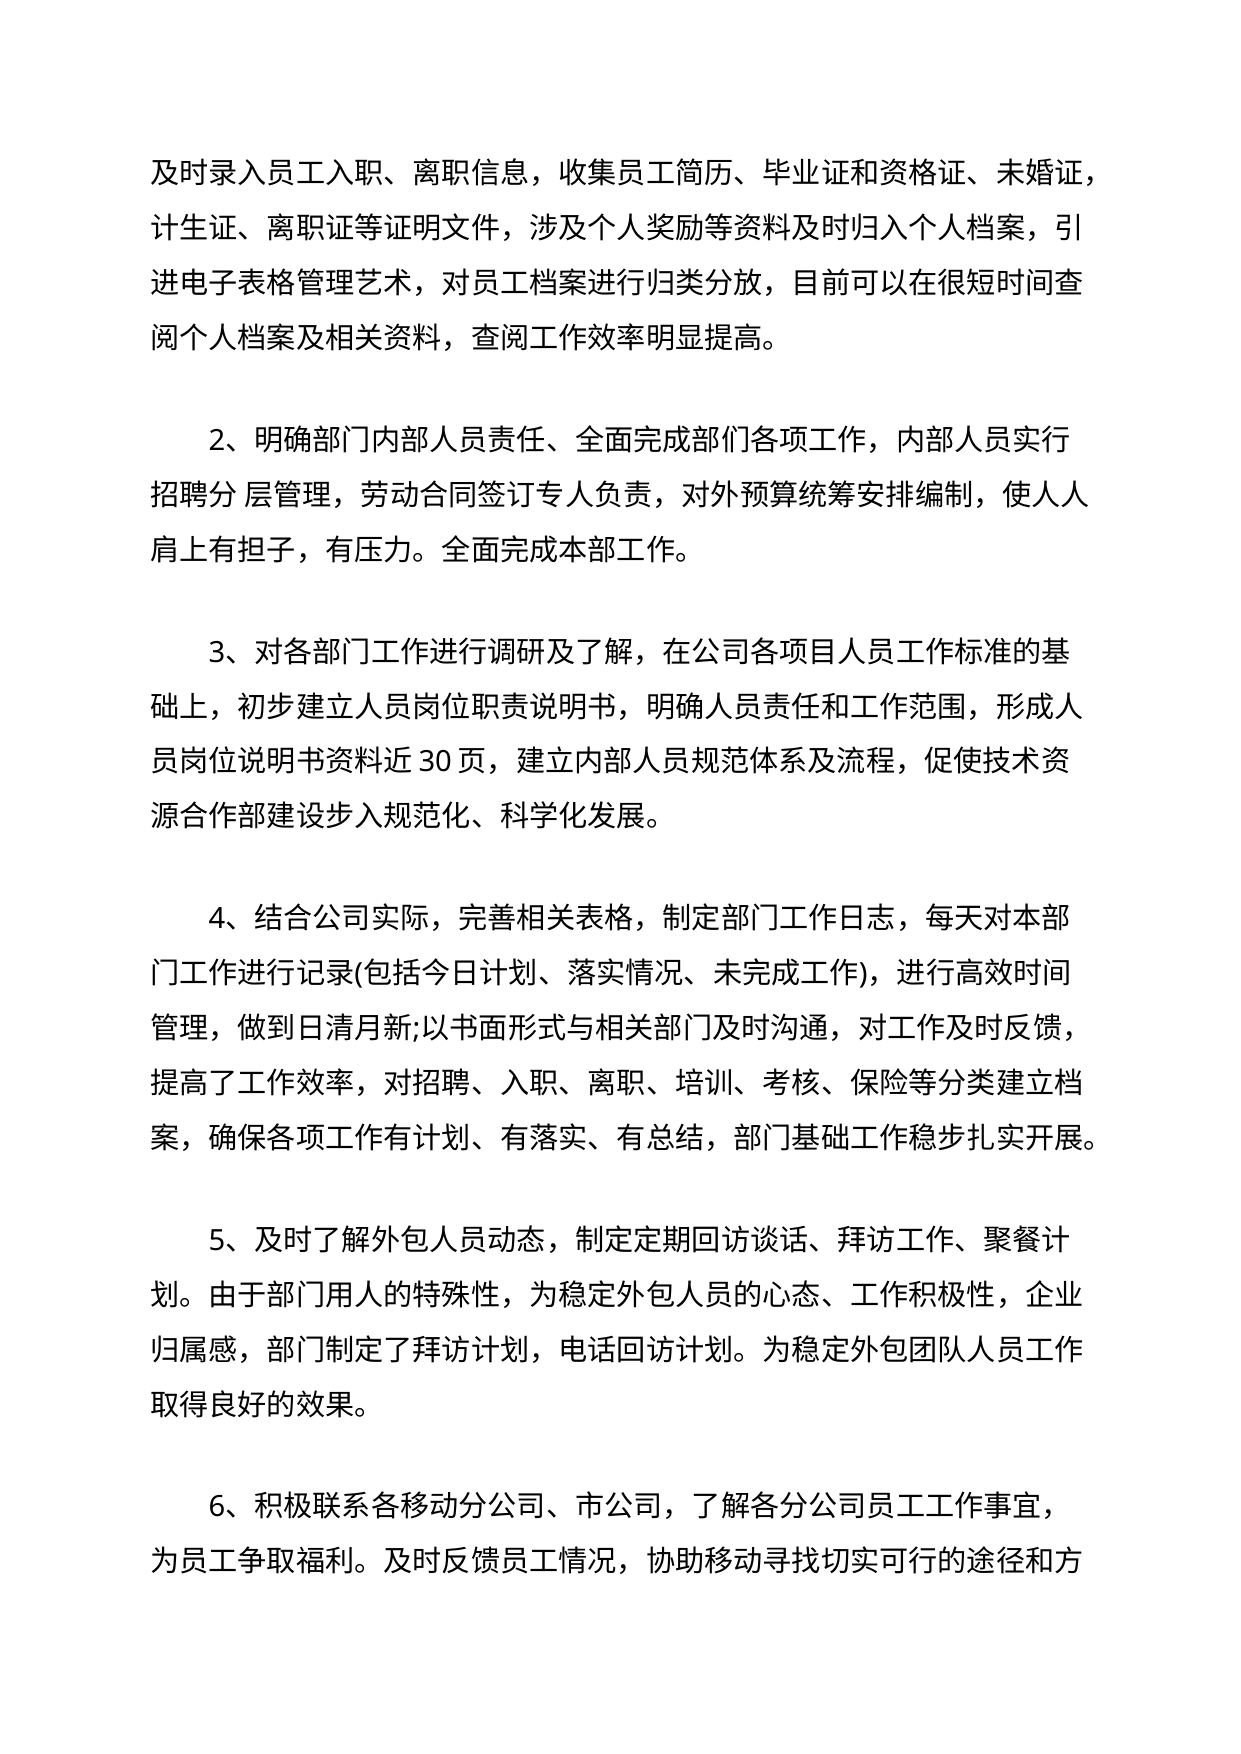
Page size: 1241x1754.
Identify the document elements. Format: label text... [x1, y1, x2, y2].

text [150, 150, 1090, 357]
text 5、及时了解外包人员动态，制定定期回访谈话、拜访工作、聚餐计划。由于部门用人的特殊性，为稳定外包人员的心态、工作积极性，企业归属感，部门制定了拜访计划，电话回访计划。为稳定外包团队人员工作取得良好的效果。 [150, 1216, 1090, 1423]
text 2、明确部门内部人员责任、全面完成部们各项工作，内部人员实行招聘分 层管理，劳动合同签订专人负责，对外预算统筹安排编制，使人人肩上有担子，有压力。全面完成本部工作。 [150, 416, 1090, 569]
text 4、结合公司实际，完善相关表格，制定部门工作日志，每天对本部门工作进行记录(包括今日计划、落实情况、未完成工作)，进行高效时间管理，做到日清月新;以书面形式与相关部门及时沟通，对工作及时反馈，提高了工作效率，对招聘、入职、离职、培训、考核、保险等分类建立档案，确保各项工作有计划、有落实、有总结，部门基础工作稳步扎实开展。 [150, 895, 1090, 1157]
text 3、对各部门工作进行调研及了解，在公司各项目人员工作标准的基础上，初步建立人员岗位职责说明书，明确人员责任和工作范围，形成人员岗位说明书资料近30页，建立内部人员规范体系及流程，促使技术资源合作部建设步入规范化、科学化发展。 [150, 628, 1090, 835]
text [150, 1483, 1090, 1580]
